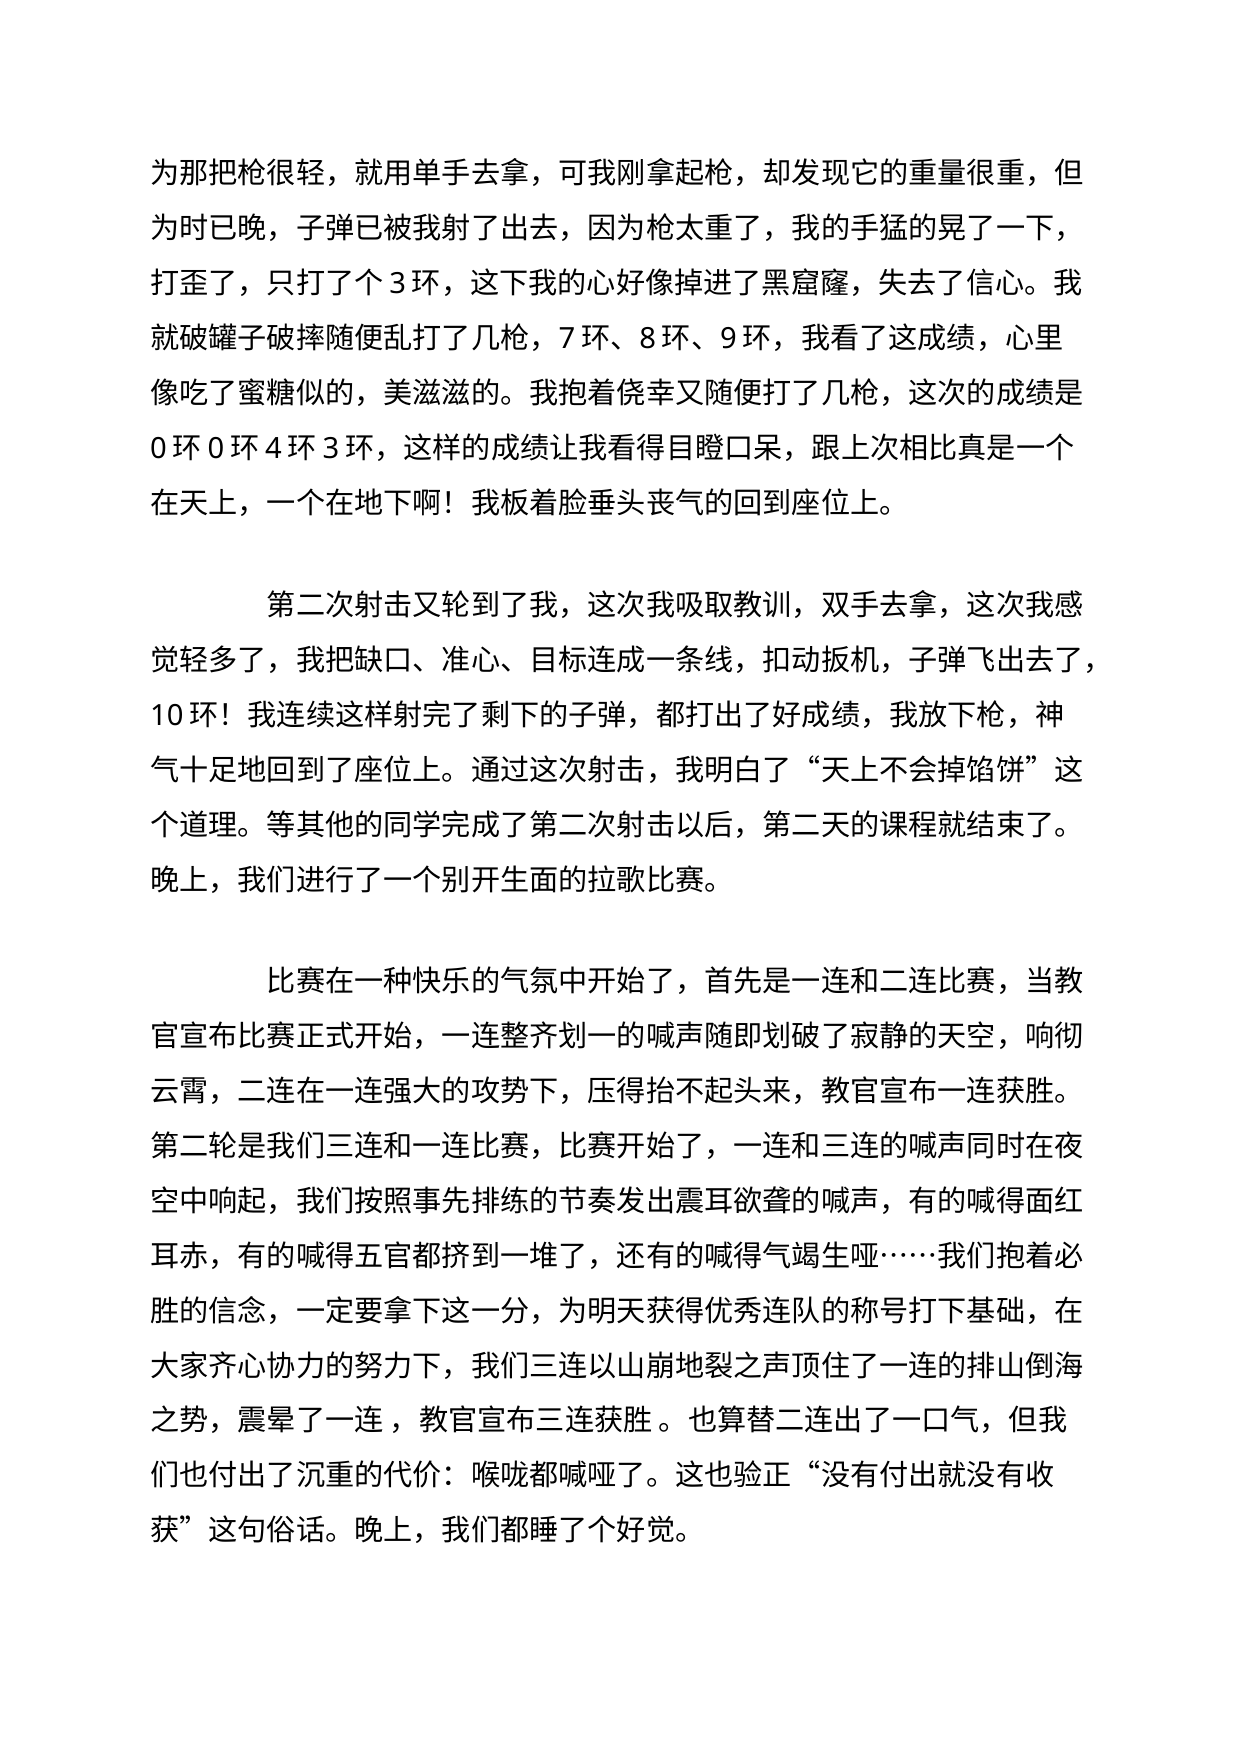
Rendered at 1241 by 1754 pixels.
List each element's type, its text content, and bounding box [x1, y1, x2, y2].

text 第二次射击又轮到了我，这次我吸取教训，双手去拿，这次我感觉轻多了，我把缺口、准心、目标连成一条线，扣动扳机，子弹飞出去了，10环！我连续这样射完了剩下的子弹，都打出了好成绩，我放下枪，神气十足地回到了座位上。通过这次射击，我明白了“天上不会掉馅饼”这个道理。等其他的同学完成了第二次射击以后，第二天的课程就结束了。晚上，我们进行了一个别开生面的拉歌比赛。 [150, 581, 1090, 898]
text 比赛在一种快乐的气氛中开始了，首先是一连和二连比赛，当教官宣布比赛正式开始，一连整齐划一的喊声随即划破了寂静的天空，响彻云霄，二连在一连强大的攻势下，压得抬不起头来，教官宣布一连获胜。第二轮是我们三连和一连比赛，比赛开始了，一连和三连的喊声同时在夜空中响起，我们按照事先排练的节奏发出震耳欲聋的喊声，有的喊得面红耳赤，有的喊得五官都挤到一堆了，还有的喊得气竭生哑……我们抱着必胜的信念，一定要拿下这一分，为明天获得优秀连队的称号打下基础，在大家齐心协力的努力下，我们三连以山崩地裂之声顶住了一连的排山倒海之势，震晕了一连 ，教官宣布三连获胜 。也算替二连出了一口气，但我们也付出了沉重的代价：喉咙都喊哑了。这也验正“没有付出就没有收获”这句俗话。晚上，我们都睡了个好觉。 [150, 958, 1090, 1549]
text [150, 150, 1090, 522]
